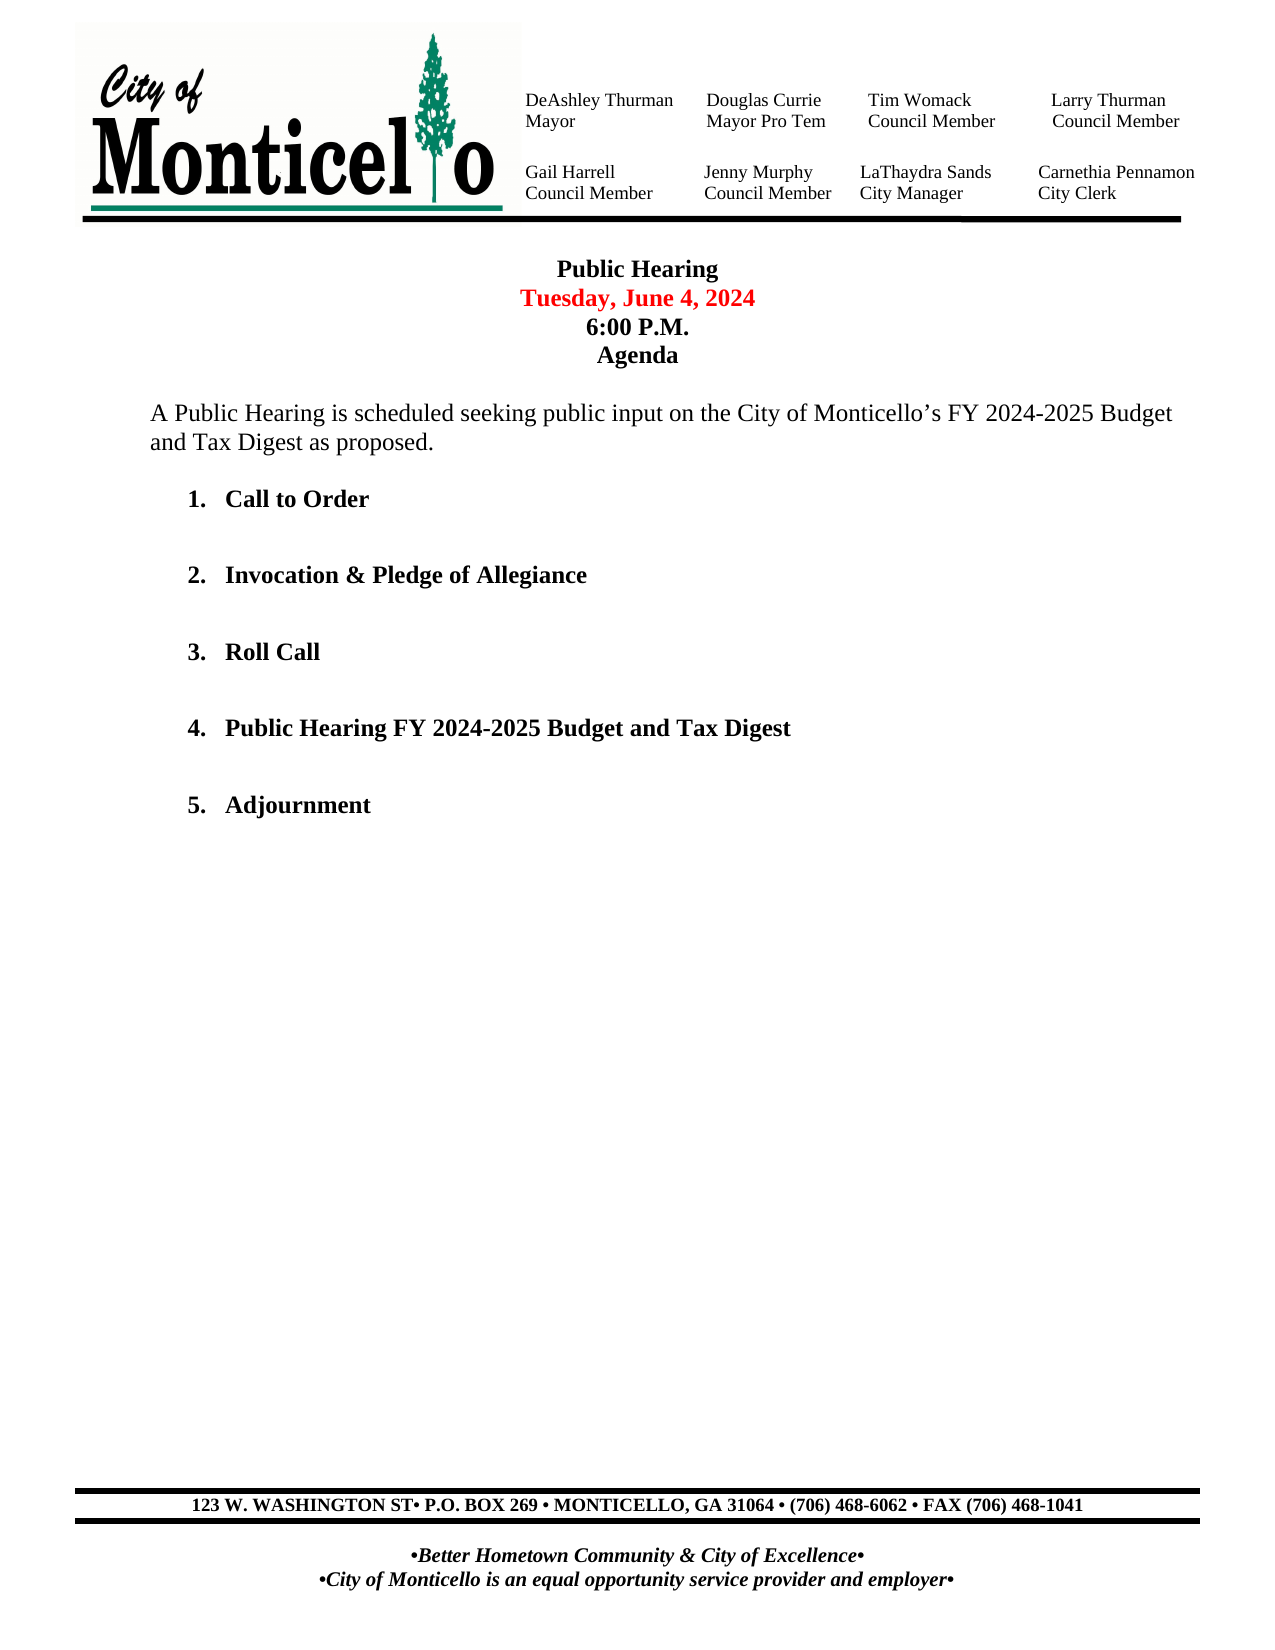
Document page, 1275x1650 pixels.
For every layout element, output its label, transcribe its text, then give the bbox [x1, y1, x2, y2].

text Public Hearing [75, 254, 1200, 283]
text 6:00 P.M. [75, 312, 1200, 340]
list Adjournment [187, 790, 1200, 819]
text Tuesday, June 4, 2024 [75, 283, 1200, 312]
text Agenda [75, 340, 1200, 369]
list Invocation & Pledge of Allegiance [187, 561, 1275, 589]
text A Public Hearing is scheduled seeking public input on the City of Monticello’s FY 2024-2025 Budget and Tax Digest as proposed. [150, 398, 1200, 455]
list Call to Order [187, 484, 1200, 513]
list Public Hearing FY 2024-2025 Budget and Tax Digest [187, 713, 1200, 742]
list Roll Call [187, 637, 1200, 666]
